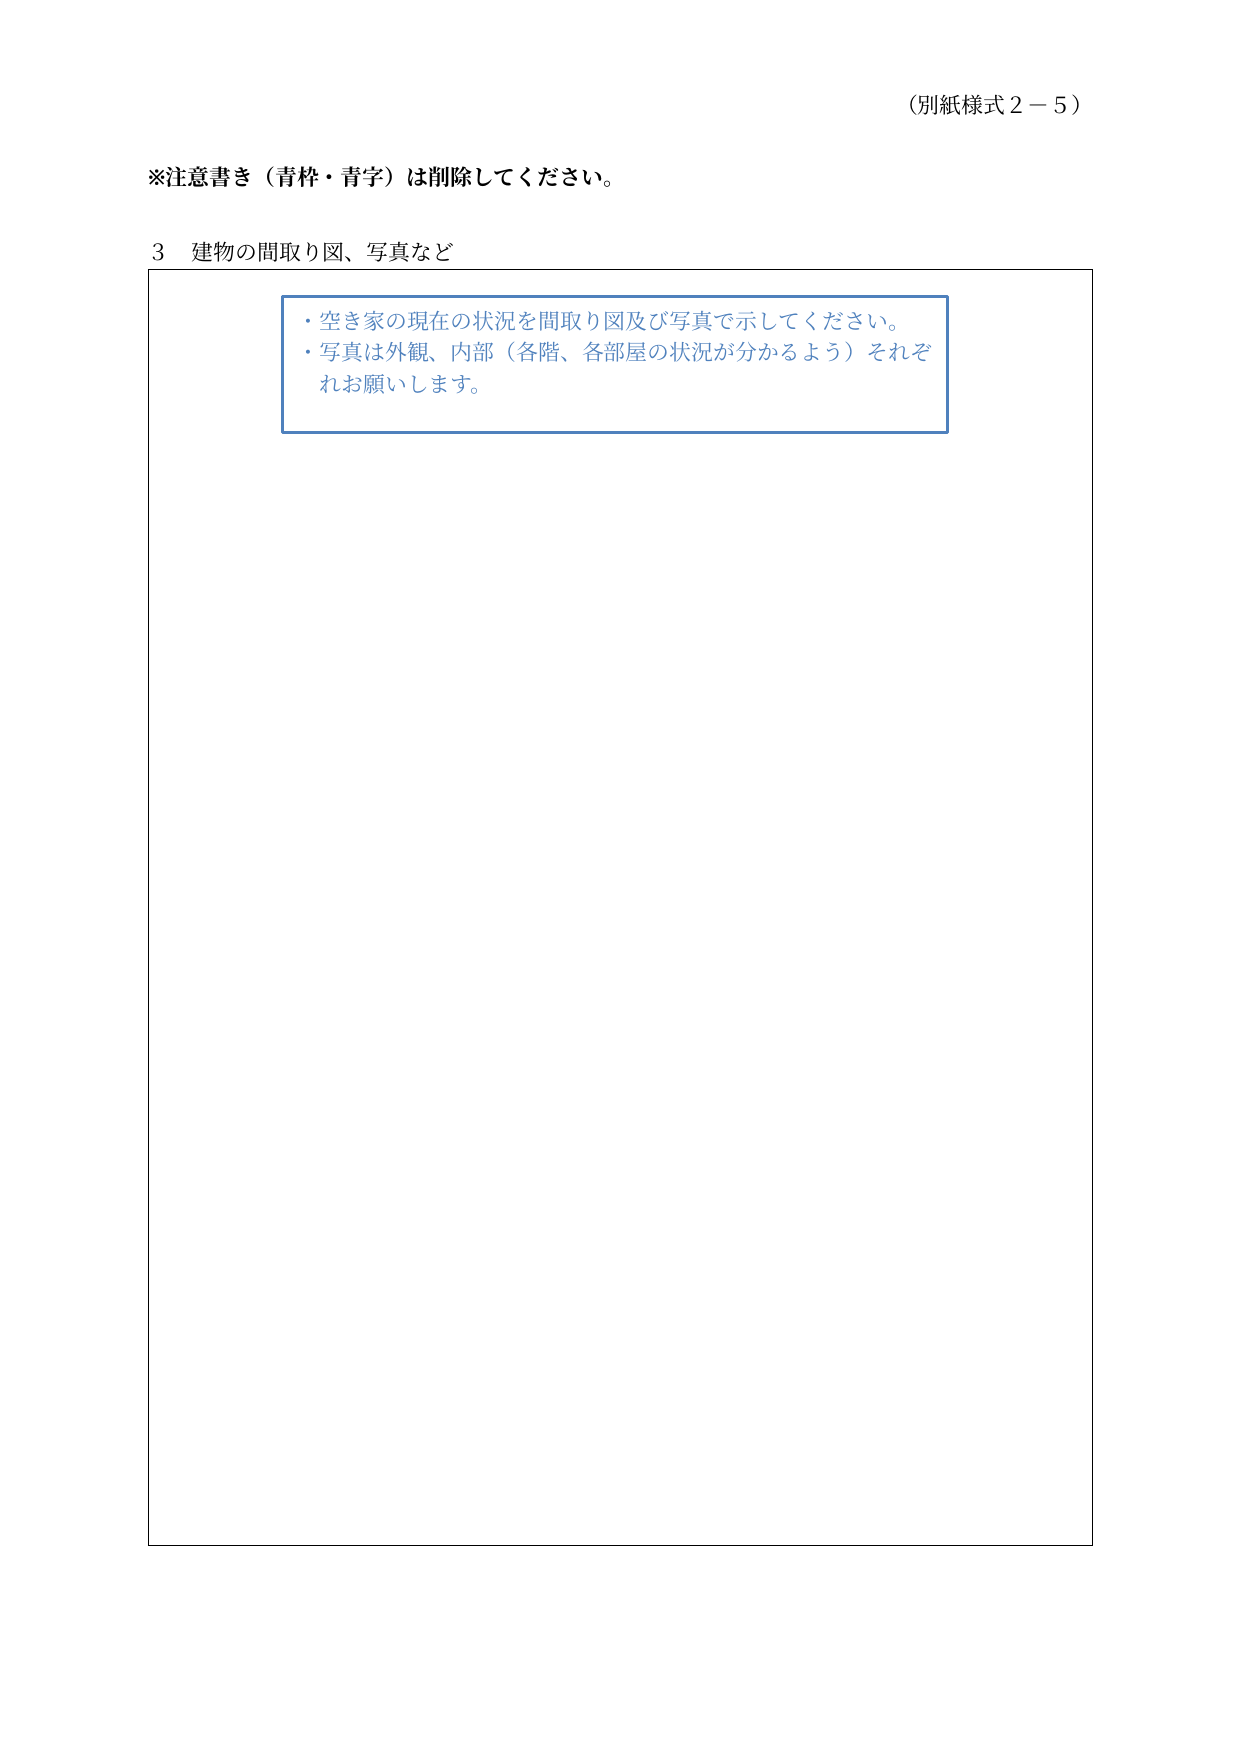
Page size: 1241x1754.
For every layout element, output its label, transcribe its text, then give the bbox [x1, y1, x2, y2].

text ※注意書き（青枠・青字）は削除してください。 [148, 157, 1092, 194]
text ３ 建物の間取り図、写真など [148, 232, 1092, 269]
table_header [149, 270, 1092, 1545]
